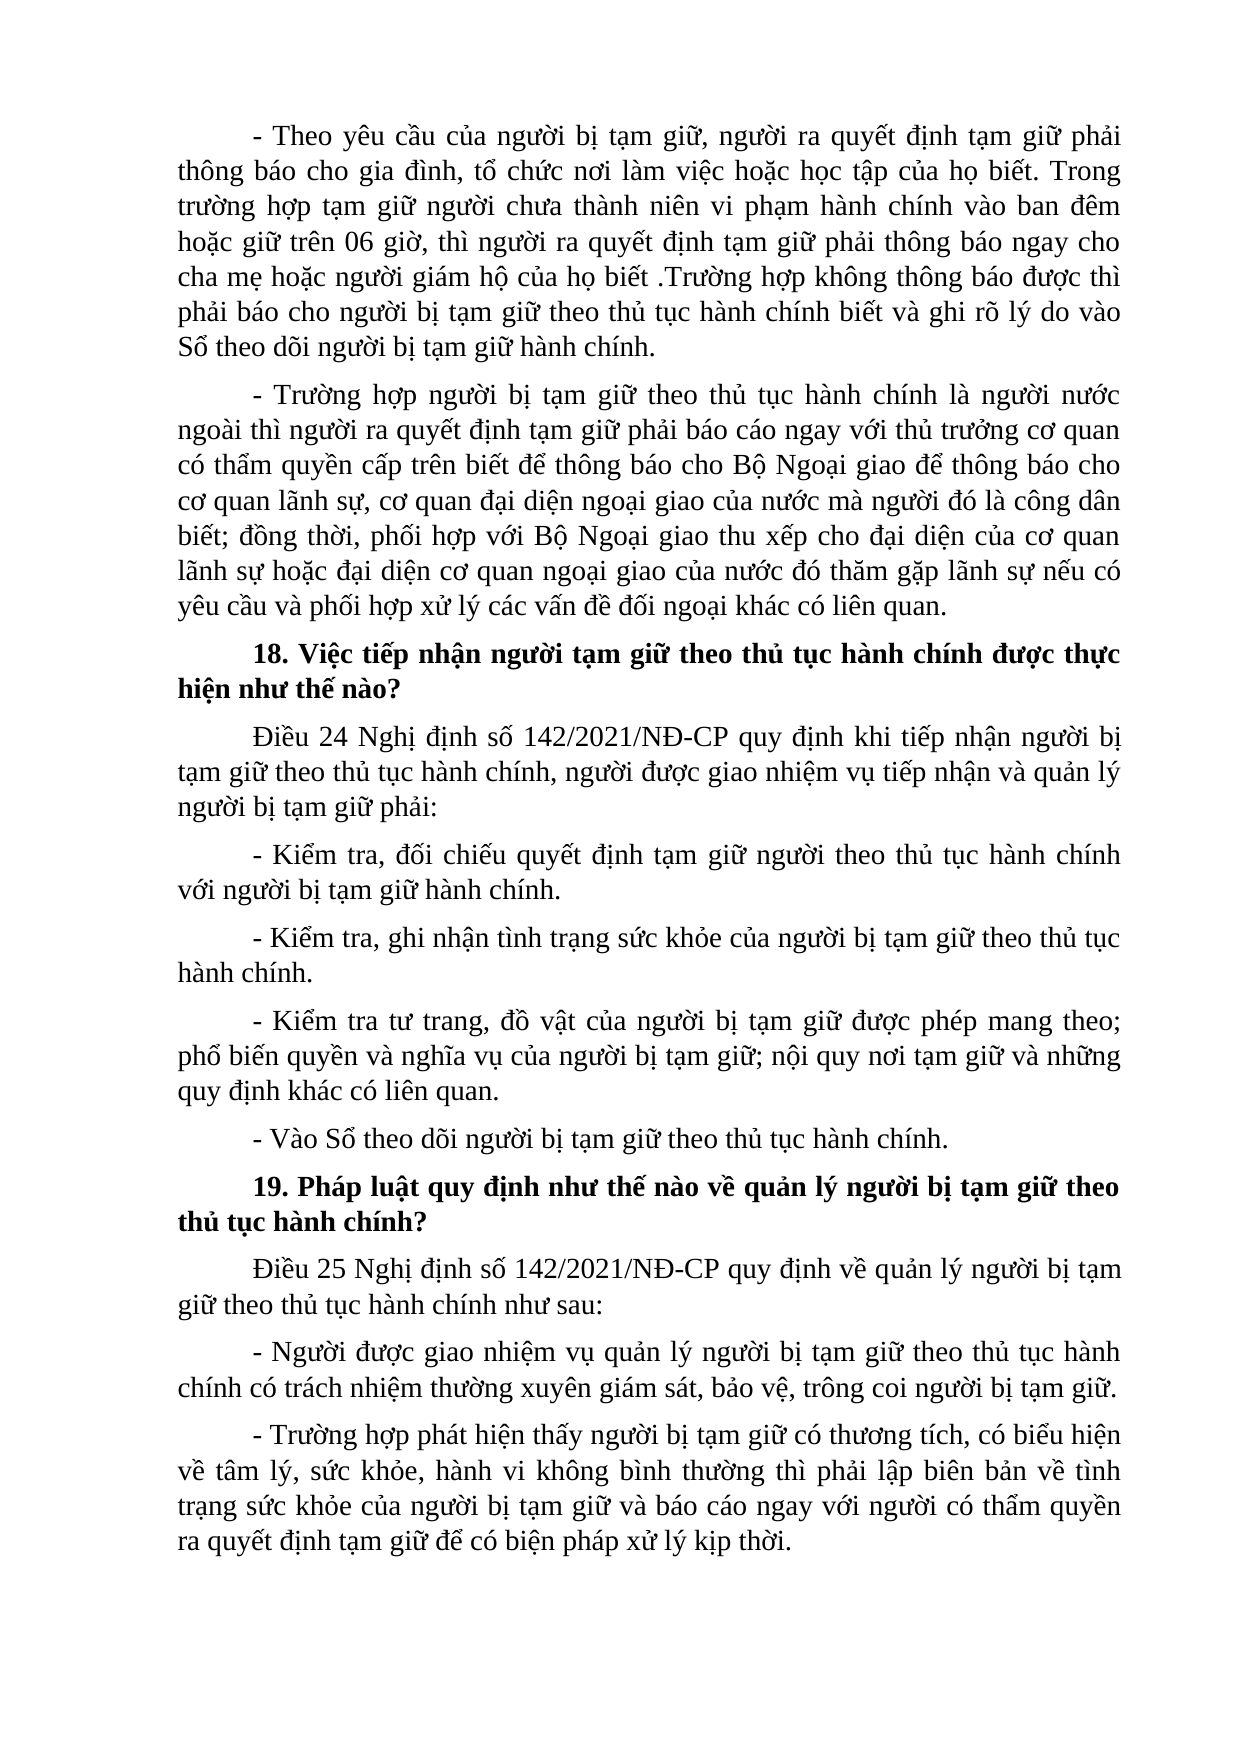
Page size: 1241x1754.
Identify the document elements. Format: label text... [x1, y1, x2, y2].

text - Người được giao nhiệm vụ quản lý người bị tạm giữ theo thủ tục hành chính có trách nhiệm thường xuyên giám sát, bảo vệ, trông coi người bị tạm giữ. [177, 1334, 1122, 1403]
text Điều 25 Nghị định số 142/2021/NĐ-CP quy định về quản lý người bị tạm giữ theo thủ tục hành chính như sau: [177, 1252, 1122, 1320]
text - Kiểm tra tư trang, đồ vật của người bị tạm giữ được phép mang theo; phổ biến quyền và nghĩa vụ của người bị tạm giữ; nội quy nơi tạm giữ và những quy định khác có liên quan. [177, 1003, 1122, 1107]
text - Kiểm tra, ghi nhận tình trạng sức khỏe của người bị tạm giữ theo thủ tục hành chính. [177, 920, 1122, 989]
text 18. Việc tiếp nhận người tạm giữ theo thủ tục hành chính được thực hiện như thế nào? [177, 636, 1122, 705]
text - Vào Sổ theo dõi người bị tạm giữ theo thủ tục hành chính. [177, 1121, 1122, 1154]
text - Trường hợp phát hiện thấy người bị tạm giữ có thương tích, có biểu hiện về tâm lý, sức khỏe, hành vi không bình thường thì phải lập biên bản về tình trạng sức khỏe của người bị tạm giữ và báo cáo ngay với người có thẩm quyền ra quyết định tạm giữ để có biện pháp xử lý kịp thời. [177, 1417, 1122, 1557]
text - Trường hợp người bị tạm giữ theo thủ tục hành chính là người nước ngoài thì người ra quyết định tạm giữ phải báo cáo ngay với thủ trưởng cơ quan có thẩm quyền cấp trên biết để thông báo cho Bộ Ngoại giao để thông báo cho cơ quan lãnh sự, cơ quan đại diện ngoại giao của nước mà người đó là công dân biết; đồng thời, phối hợp với Bộ Ngoại giao thu xếp cho đại diện của cơ quan lãnh sự hoặc đại diện cơ quan ngoại giao của nước đó thăm gặp lãnh sự nếu có yêu cầu và phối hợp xử lý các vấn đề đối ngoại khác có liên quan. [177, 377, 1122, 622]
text Điều 24 Nghị định số 142/2021/NĐ-CP quy định khi tiếp nhận người bị tạm giữ theo thủ tục hành chính, người được giao nhiệm vụ tiếp nhận và quản lý người bị tạm giữ phải: [177, 719, 1122, 823]
text 19. Pháp luật quy định như thế nào về quản lý người bị tạm giữ theo thủ tục hành chính? [177, 1169, 1122, 1237]
text - Theo yêu cầu của người bị tạm giữ, người ra quyết định tạm giữ phải thông báo cho gia đình, tổ chức nơi làm việc hoặc học tập của họ biết. Trong trường hợp tạm giữ người chưa thành niên vi phạm hành chính vào ban đêm hoặc giữ trên 06 giờ, thì người ra quyết định tạm giữ phải thông báo ngay cho cha mẹ hoặc người giám hộ của họ biết .Trường hợp không thông báo được thì phải báo cho người bị tạm giữ theo thủ tục hành chính biết và ghi rõ lý do vào Sổ theo dõi người bị tạm giữ hành chính. [177, 118, 1122, 363]
text - Kiểm tra, đối chiếu quyết định tạm giữ người theo thủ tục hành chính với người bị tạm giữ hành chính. [177, 837, 1122, 906]
